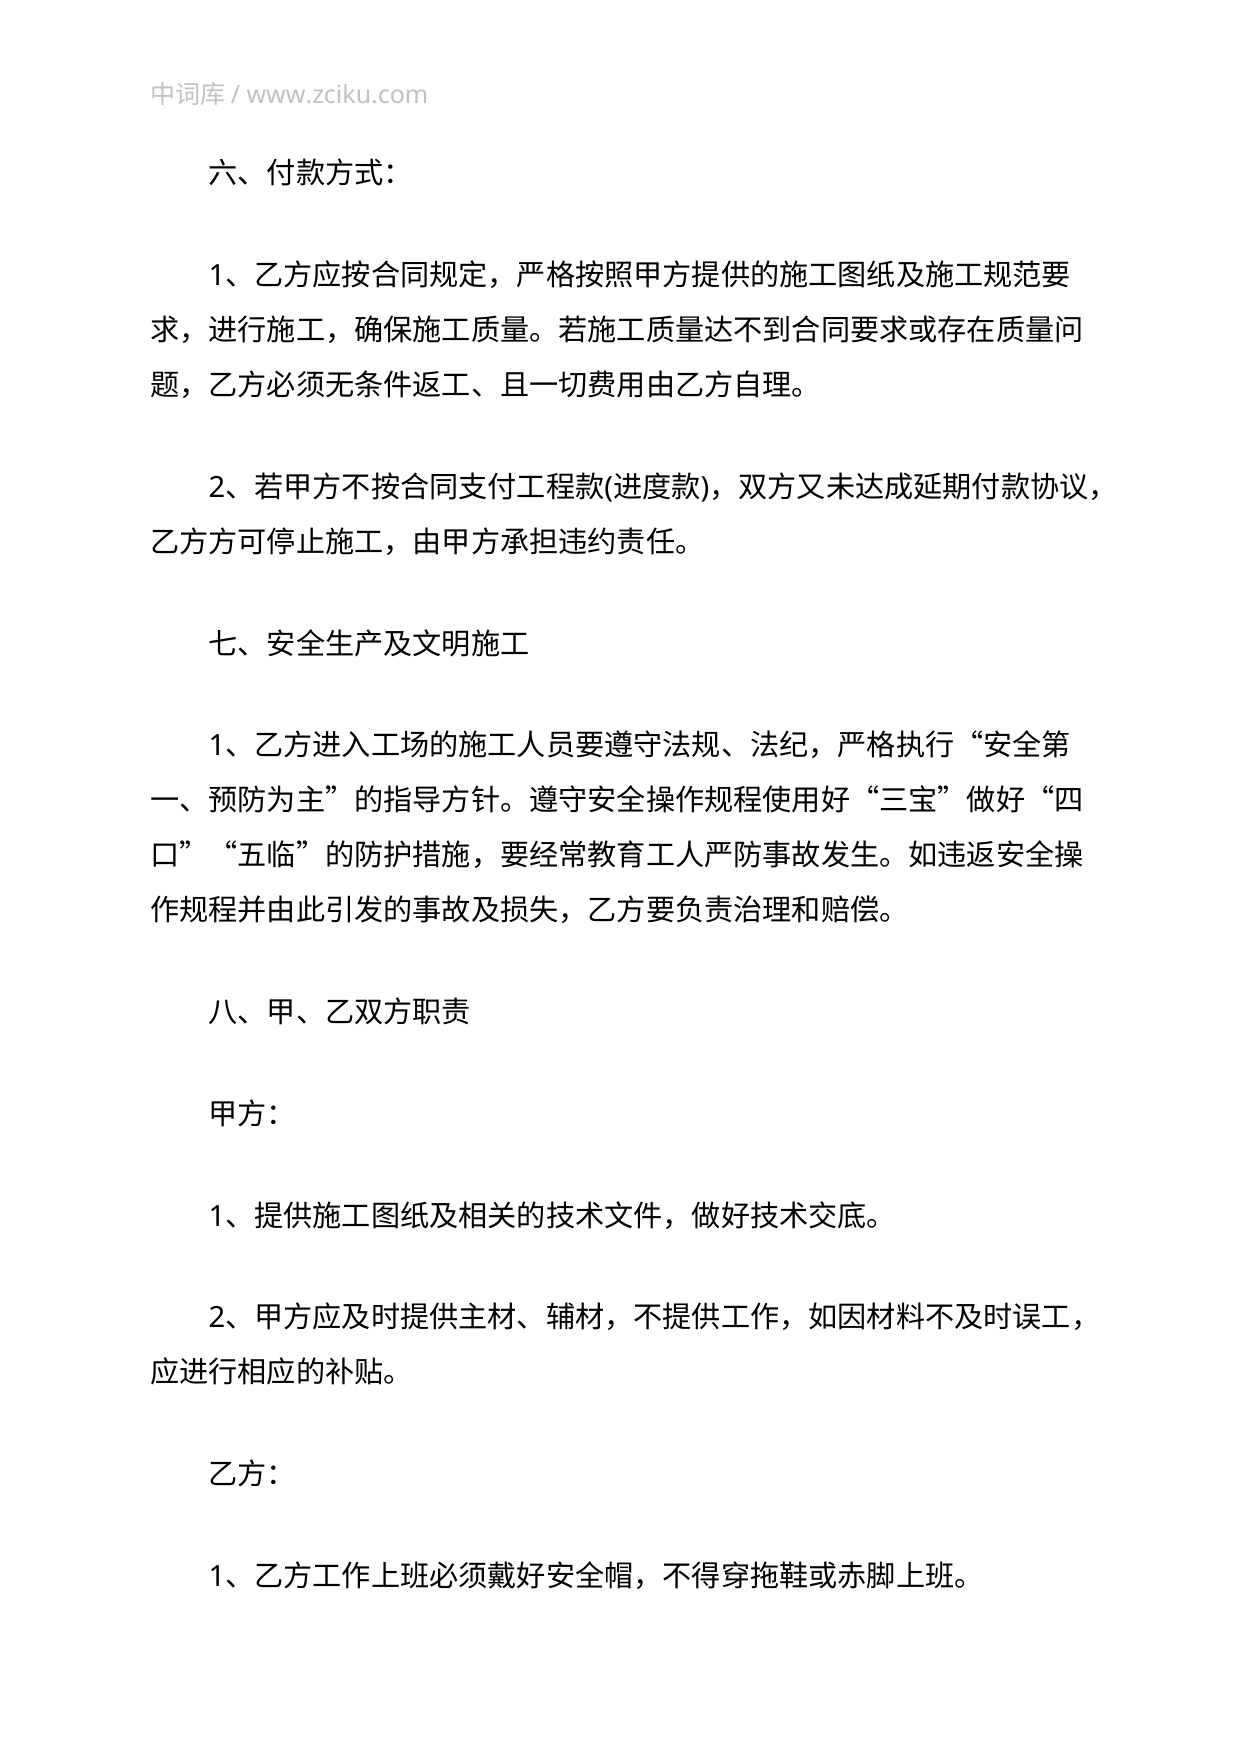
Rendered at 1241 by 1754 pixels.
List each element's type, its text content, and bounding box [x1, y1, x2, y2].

text 六、付款方式： [150, 150, 1090, 192]
text 2、甲方应及时提供主材、辅材，不提供工作，如因材料不及时误工，应进行相应的补贴。 [150, 1294, 1090, 1391]
text 2、若甲方不按合同支付工程款(进度款)，双方又未达成延期付款协议，乙方方可停止施工，由甲方承担违约责任。 [150, 463, 1090, 561]
text 乙方： [150, 1451, 1090, 1493]
text 1、乙方工作上班必须戴好安全帽，不得穿拖鞋或赤脚上班。 [150, 1553, 1090, 1595]
text 1、乙方进入工场的施工人员要遵守法规、法纪，严格执行“安全第一、预防为主”的指导方针。遵守安全操作规程使用好“三宝”做好“四口”“五临”的防护措施，要经常教育工人严防事故发生。如违返安全操作规程并由此引发的事故及损失，乙方要负责治理和赔偿。 [150, 722, 1090, 929]
text 八、甲、乙双方职责 [150, 988, 1090, 1031]
text 甲方： [150, 1090, 1090, 1133]
text 七、安全生产及文明施工 [150, 620, 1090, 662]
text 1、提供施工图纸及相关的技术文件，做好技术交底。 [150, 1192, 1090, 1234]
text 1、乙方应按合同规定，严格按照甲方提供的施工图纸及施工规范要求，进行施工，确保施工质量。若施工质量达不到合同要求或存在质量问题，乙方必须无条件返工、且一切费用由乙方自理。 [150, 252, 1090, 404]
